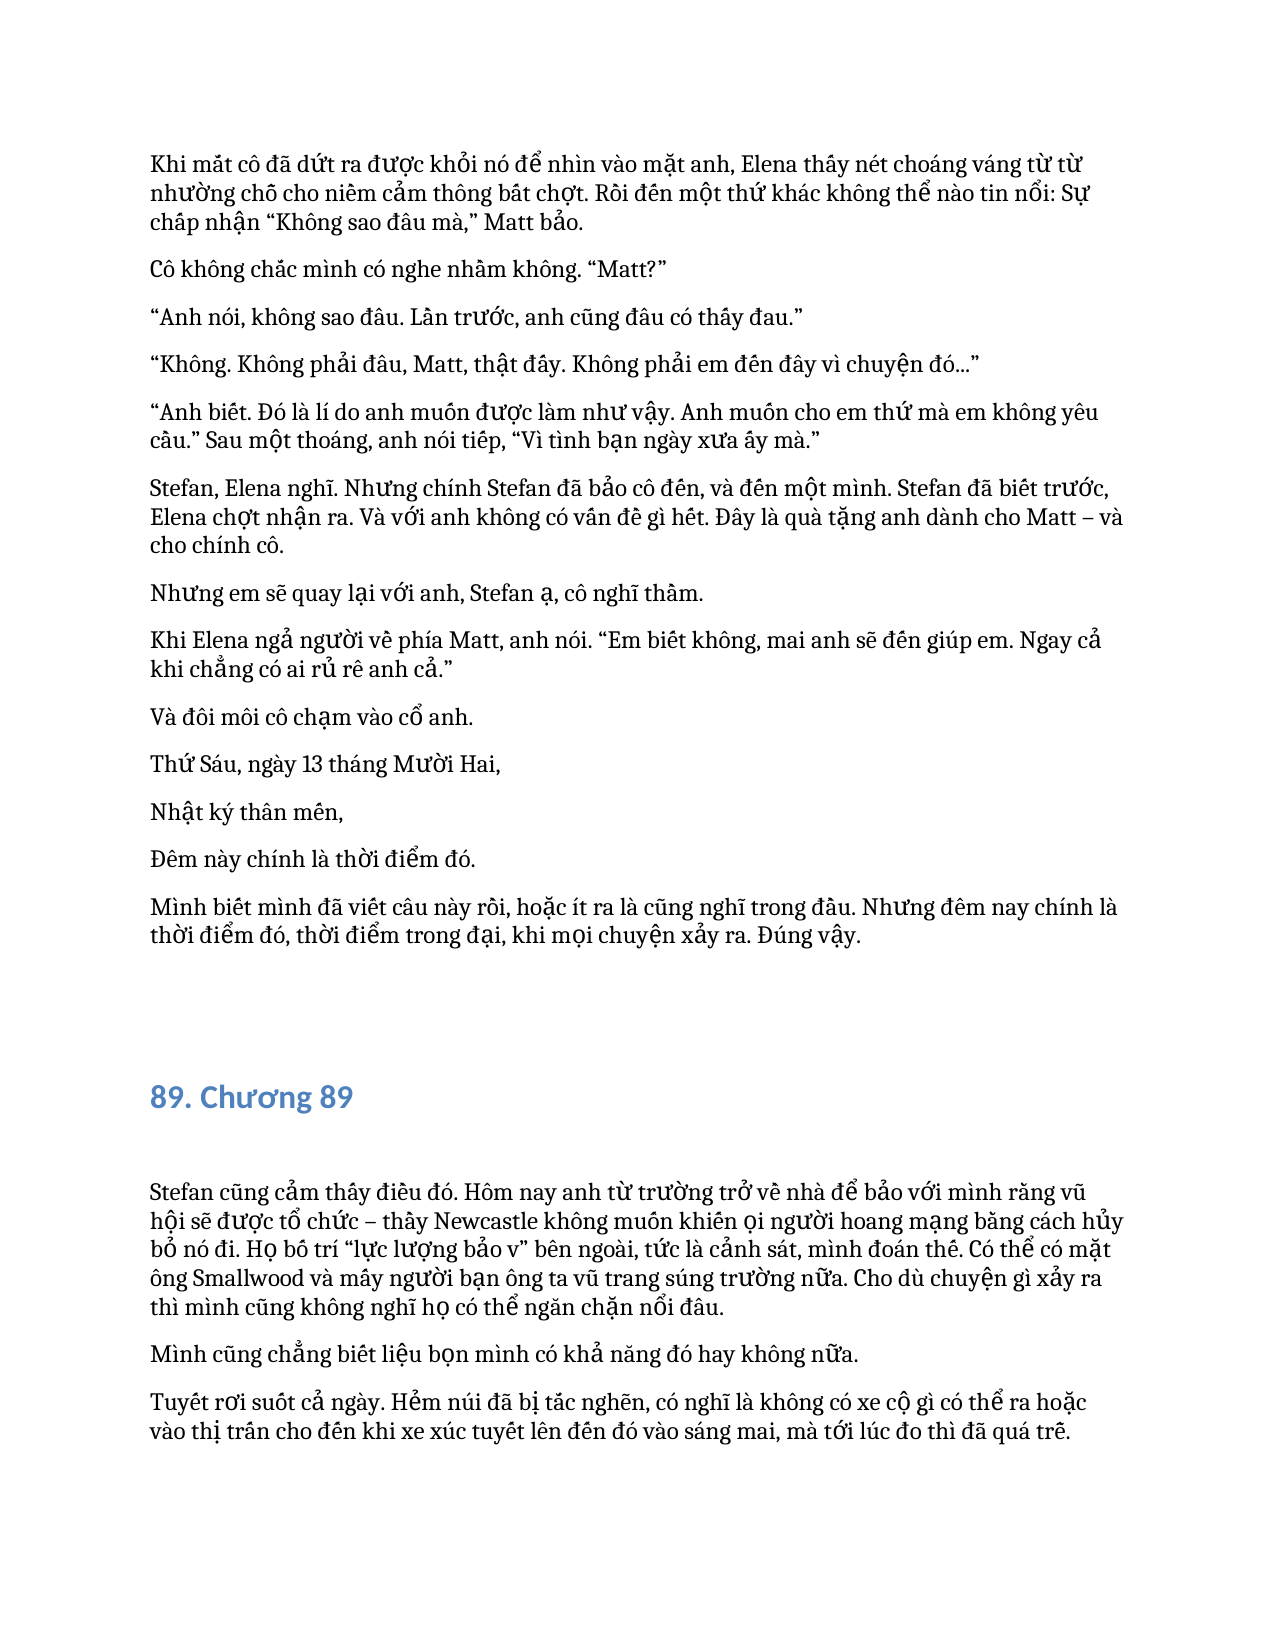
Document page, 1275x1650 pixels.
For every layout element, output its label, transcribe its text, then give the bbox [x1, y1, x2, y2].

text “Anh nói, không sao đâu. Lần trước, anh cũng đâu có thấy đau.” [150, 302, 1125, 331]
text Tuyết rơi suốt cả ngày. Hẻm núi đã bị tắc nghẽn, có nghĩ là không có xe cộ gì có thể ra hoặc vào thị trấn cho đến khi xe xúc tuyết lên đến đó vào sáng mai, mà tới lúc đo thì đã quá trễ. [150, 1388, 1125, 1445]
text Thứ Sáu, ngày 13 tháng Mười Hai, [150, 750, 1125, 779]
text Mình cũng chẳng biết liệu bọn mình có khả năng đó hay không nữa. [150, 1340, 1125, 1369]
text Đêm này chính là thời điểm đó. [150, 845, 1125, 874]
subtitle 89. Chương 89 [150, 1076, 1125, 1117]
text Khi Elena ngả người về phía Matt, anh nói. “Em biết không, mai anh sẽ đến giúp em. Ngay cả khi chẳng có ai rủ rê anh cả.” [150, 626, 1125, 684]
text Stefan cũng cảm thấy điều đó. Hôm nay anh từ trường trở về nhà để bảo với mình rằng vũ hội sẽ được tổ chức – thầy Newcastle không muốn khiến ọi người hoang mạng bằng cách hủy bỏ nó đi. Họ bố trí “lực lượng bảo v” bên ngoài, tức là cảnh sát, mình đoán thế. Có thể có mặt ông Smallwood và mấy người bạn ông ta vũ trang súng trường nữa. Cho dù chuyện gì xảy ra thì mình cũng không nghĩ họ có thể ngăn chặn nổi đâu. [150, 1120, 1125, 1322]
text Nhưng em sẽ quay lại với anh, Stefan ạ, cô nghĩ thầm. [150, 579, 1125, 607]
text Và đôi môi cô chạm vào cổ anh. [150, 702, 1125, 731]
text “Không. Không phải đâu, Matt, thật đấy. Không phải em đến đây vì chuyện đó...” [150, 350, 1125, 379]
text Khi mắt cô đã dứt ra được khỏi nó để nhìn vào mặt anh, Elena thấy nét choáng váng từ từ nhường chỗ cho niềm cảm thông bất chợt. Rồi đến một thứ khác không thể nào tin nổi: Sự chấp nhận “Không sao đâu mà,” Matt bảo. [150, 150, 1125, 236]
text Stefan, Elena nghĩ. Nhưng chính Stefan đã bảo cô đến, và đến một mình. Stefan đã biết trước, Elena chợt nhận ra. Và với anh không có vấn đề gì hết. Đây là quà tặng anh dành cho Matt – và cho chính cô. [150, 474, 1125, 560]
text Mình biết mình đã viết câu này rồi, hoặc ít ra là cũng nghĩ trong đầu. Nhưng đêm nay chính là thời điểm đó, thời điểm trong đại, khi mọi chuyện xảy ra. Đúng vậy. [150, 892, 1125, 950]
text Nhật ký thân mến, [150, 797, 1125, 826]
text “Anh biết. Đó là lí do anh muốn được làm như vậy. Anh muốn cho em thứ mà em không yêu cầu.” Sau một thoáng, anh nói tiếp, “Vì tình bạn ngày xưa ấy mà.” [150, 397, 1125, 455]
text Cô không chắc mình có nghe nhầm không. “Matt?” [150, 255, 1125, 284]
